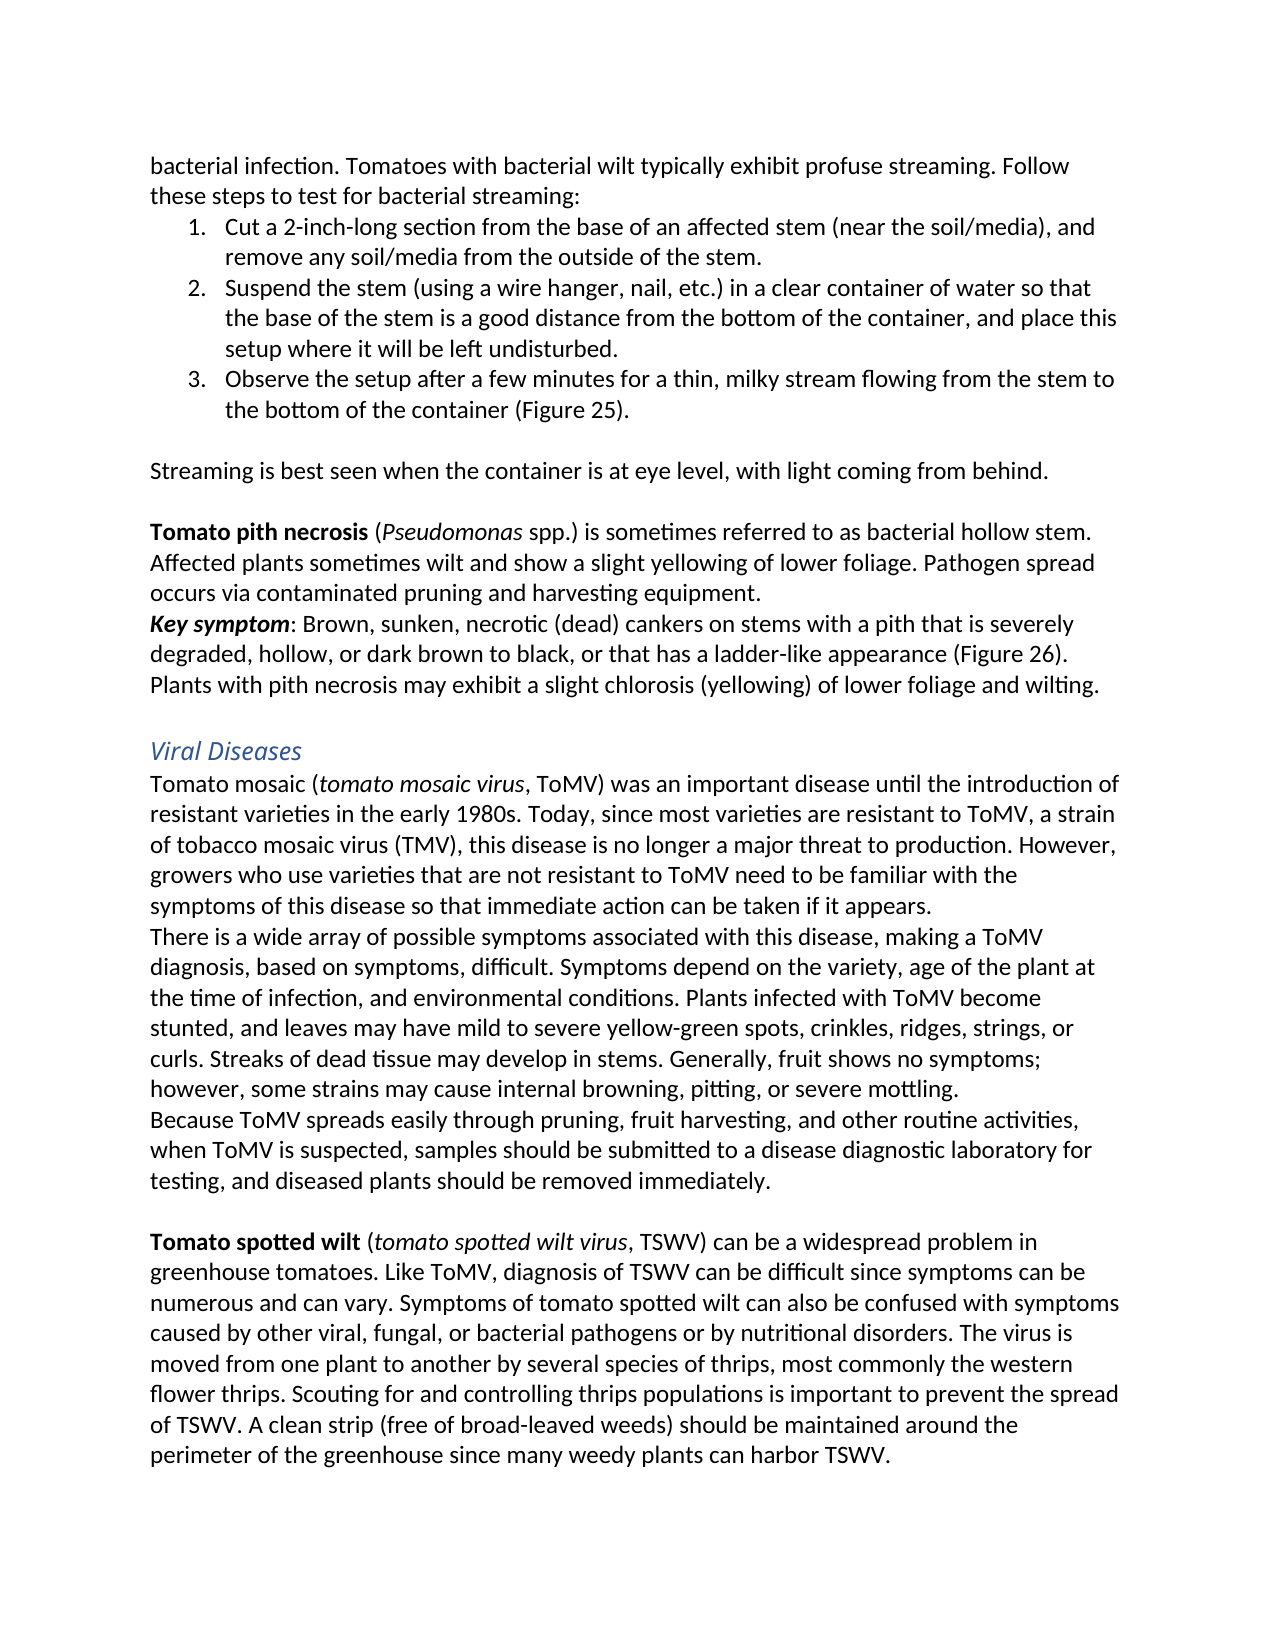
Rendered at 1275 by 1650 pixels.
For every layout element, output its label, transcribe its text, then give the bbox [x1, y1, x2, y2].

list Suspend the stem (using a wire hanger, nail, etc.) in a clear container of water so that the base of the stem is a good distance from the bottom of the container, and place this setup where it will be left undisturbed. [187, 272, 1125, 364]
list Cut a 2-inch-long section from the base of an affected stem (near the soil/media), and remove any soil/media from the outside of the stem. [187, 211, 1125, 272]
text Tomato spotted wilt (tomato spotted wilt virus, TSWV) can be a widespread problem in greenhouse tomatoes. Like ToMV, diagnosis of TSWV can be difficult since symptoms can be numerous and can vary. Symptoms of tomato spotted wilt can also be confused with symptoms caused by other viral, fungal, or bacterial pathogens or by nutritional disorders. The virus is moved from one plant to another by several species of thrips, most commonly the western flower thrips. Scouting for and controlling thrips populations is important to prevent the spread of TSWV. A clean strip (free of broad-leaved weeds) should be maintained around the perimeter of the greenhouse since many weedy plants can harbor TSWV. [150, 1226, 1125, 1470]
text Because ToMV spreads easily through pruning, fruit harvesting, and other routine activities, when ToMV is suspected, samples should be submitted to a disease diagnostic laboratory for testing, and diseased plants should be removed immediately. [150, 1104, 1125, 1195]
list Observe the setup after a few minutes for a thin, milky stream flowing from the stem to the bottom of the container (Figure 25). [187, 364, 1125, 425]
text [150, 150, 1125, 211]
text Key symptom: Brown, sunken, necrotic (dead) cankers on stems with a pith that is severely degraded, hollow, or dark brown to black, or that has a ladder-like appearance (Figure 26). [150, 608, 1125, 669]
text Tomato pith necrosis (Pseudomonas spp.) is sometimes referred to as bacterial hollow stem. Affected plants sometimes wilt and show a slight yellowing of lower foliage. Pathogen spread occurs via contaminated pruning and harvesting equipment. [150, 516, 1125, 608]
text Streaming is best seen when the container is at eye level, with light coming from behind. [150, 455, 1125, 486]
text Tomato mosaic (tomato mosaic virus, ToMV) was an important disease until the introduction of resistant varieties in the early 1980s. Today, since most varieties are resistant to ToMV, a strain of tobacco mosaic virus (TMV), this disease is no longer a major threat to production. However, growers who use varieties that are not resistant to ToMV need to be familiar with the symptoms of this disease so that immediate action can be taken if it appears. [150, 768, 1125, 921]
text Plants with pith necrosis may exhibit a slight chlorosis (yellowing) of lower foliage and wilting. [150, 669, 1125, 699]
subtitle Viral Diseases [150, 734, 1125, 768]
text There is a wide array of possible symptoms associated with this disease, making a ToMV diagnosis, based on symptoms, difficult. Symptoms depend on the variety, age of the plant at the time of infection, and environmental conditions. Plants infected with ToMV become stunted, and leaves may have mild to severe yellow-green spots, crinkles, ridges, strings, or curls. Streaks of dead tissue may develop in stems. Generally, fruit shows no symptoms; however, some strains may cause internal browning, pitting, or severe mottling. [150, 921, 1125, 1104]
